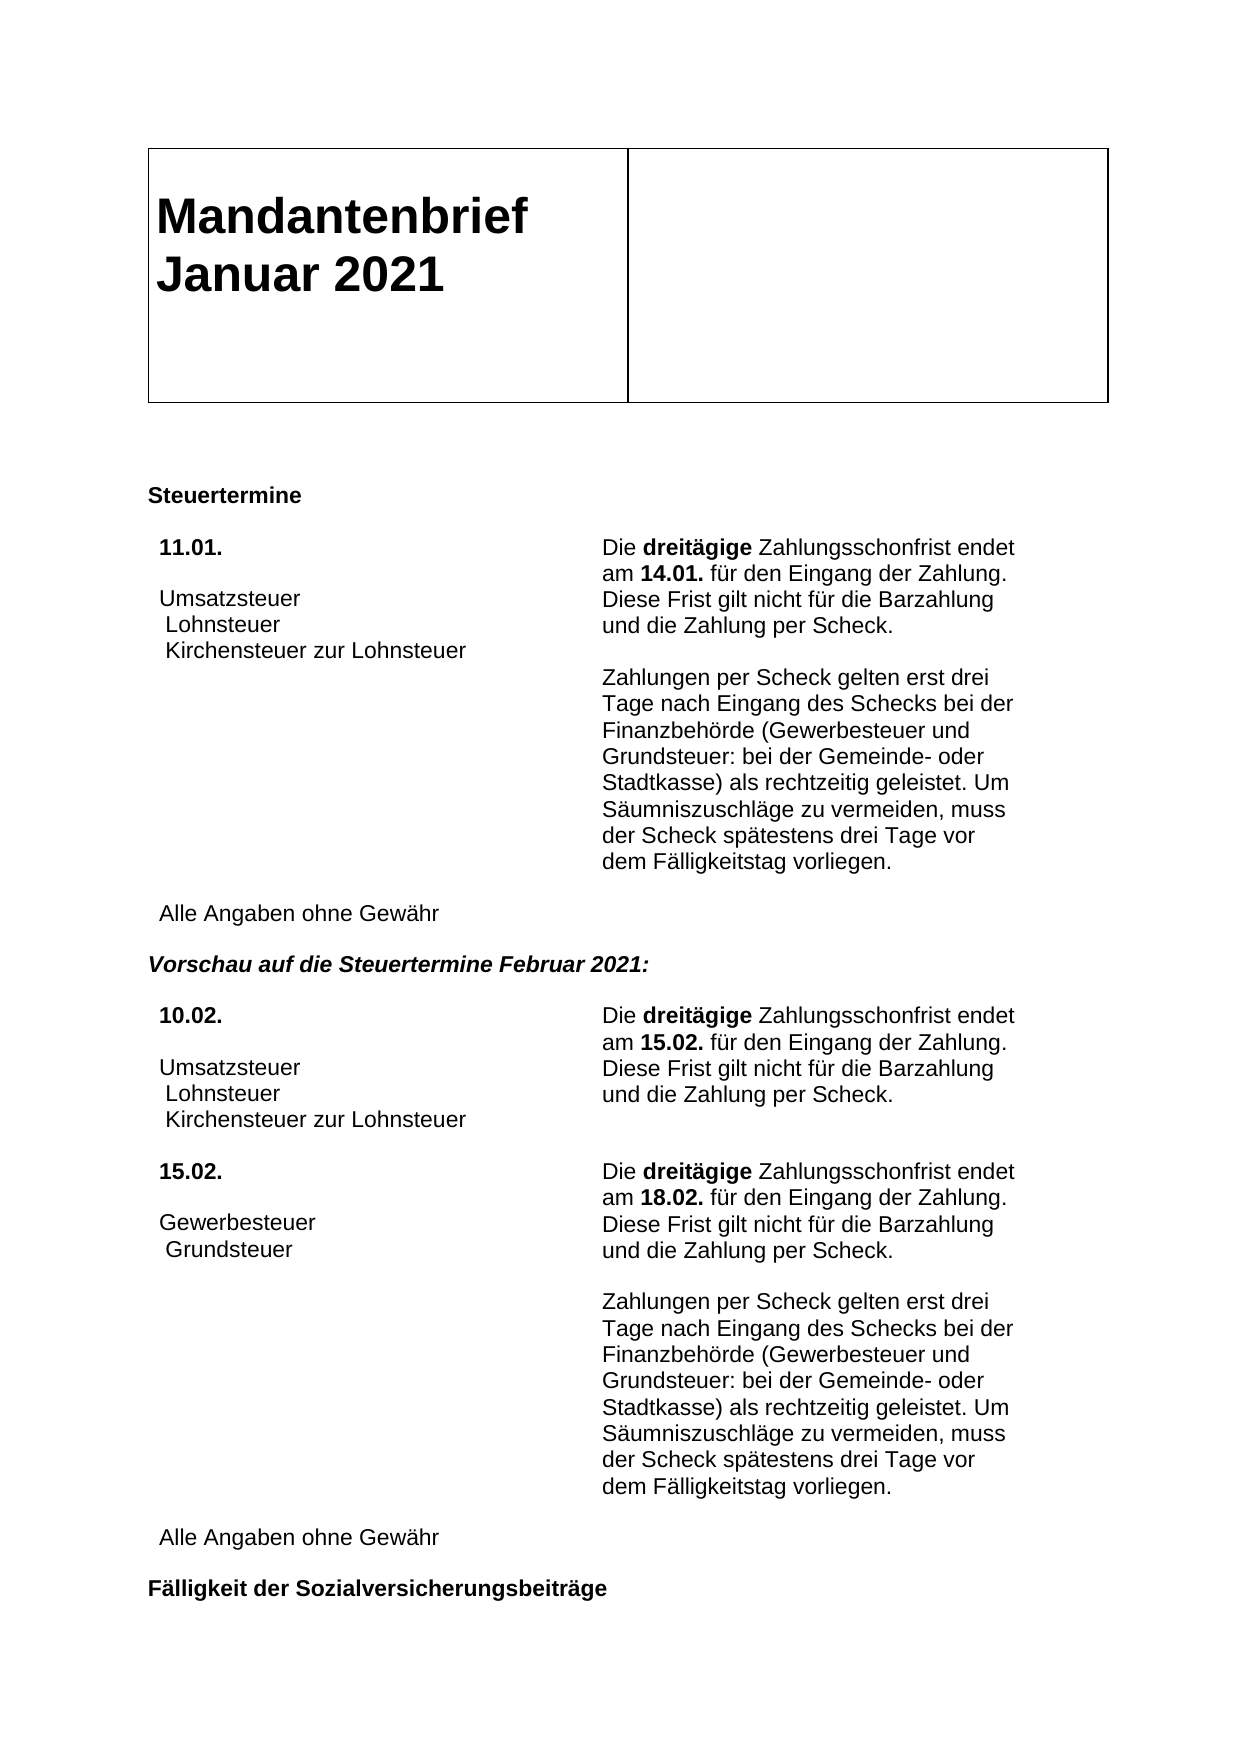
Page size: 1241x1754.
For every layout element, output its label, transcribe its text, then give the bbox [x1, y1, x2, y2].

table_header 11.01. Umsatzsteuer Lohnsteuer Kirchensteuer zur Lohnsteuer [148, 509, 591, 875]
table_header [629, 149, 1107, 402]
table_header Die dreitägige Zahlungsschonfrist endet am 14.01. für den Eingang der Zahlung. Diese Frist gilt nicht für die Barzahlung und die Zahlung per Scheck. Zahlungen per Scheck gelten erst drei Tage nach Eingang des Schecks bei der Finanzbehörde (Gewerbesteuer und Grundsteuer: bei der Gemeinde- oder Stadtkasse) als rechtzeitig geleistet. Um Säumniszuschläge zu vermeiden, muss der Scheck spätestens drei Tage vor dem Fälligkeitstag vorliegen. [591, 509, 1034, 875]
text Vorschau auf die Steuertermine Februar 2021: [148, 951, 1034, 977]
table_header Mandantenbrief Januar 2021 [149, 149, 627, 402]
table_header 10.02. Umsatzsteuer Lohnsteuer Kirchensteuer zur Lohnsteuer [148, 978, 591, 1133]
table_cell Die dreitägige Zahlungsschonfrist endet am 18.02. für den Eingang der Zahlung. Diese Frist gilt nicht für die Barzahlung und die Zahlung per Scheck. Zahlungen per Scheck gelten erst drei Tage nach Eingang des Schecks bei der Finanzbehörde (Gewerbesteuer und Grundsteuer: bei der Gemeinde- oder Stadtkasse) als rechtzeitig geleistet. Um Säumniszuschläge zu vermeiden, muss der Scheck spätestens drei Tage vor dem Fälligkeitstag vorliegen. [591, 1133, 1034, 1499]
table_cell 15.02. Gewerbesteuer Grundsteuer [148, 1133, 591, 1499]
text Fälligkeit der Sozialversicherungsbeiträge [148, 1575, 1034, 1602]
table_header Die dreitägige Zahlungsschonfrist endet am 15.02. für den Eingang der Zahlung. Diese Frist gilt nicht für die Barzahlung und die Zahlung per Scheck. [591, 978, 1034, 1133]
table_cell Alle Angaben ohne Gewähr [148, 1499, 1034, 1550]
table_cell Alle Angaben ohne Gewähr [148, 875, 1034, 926]
